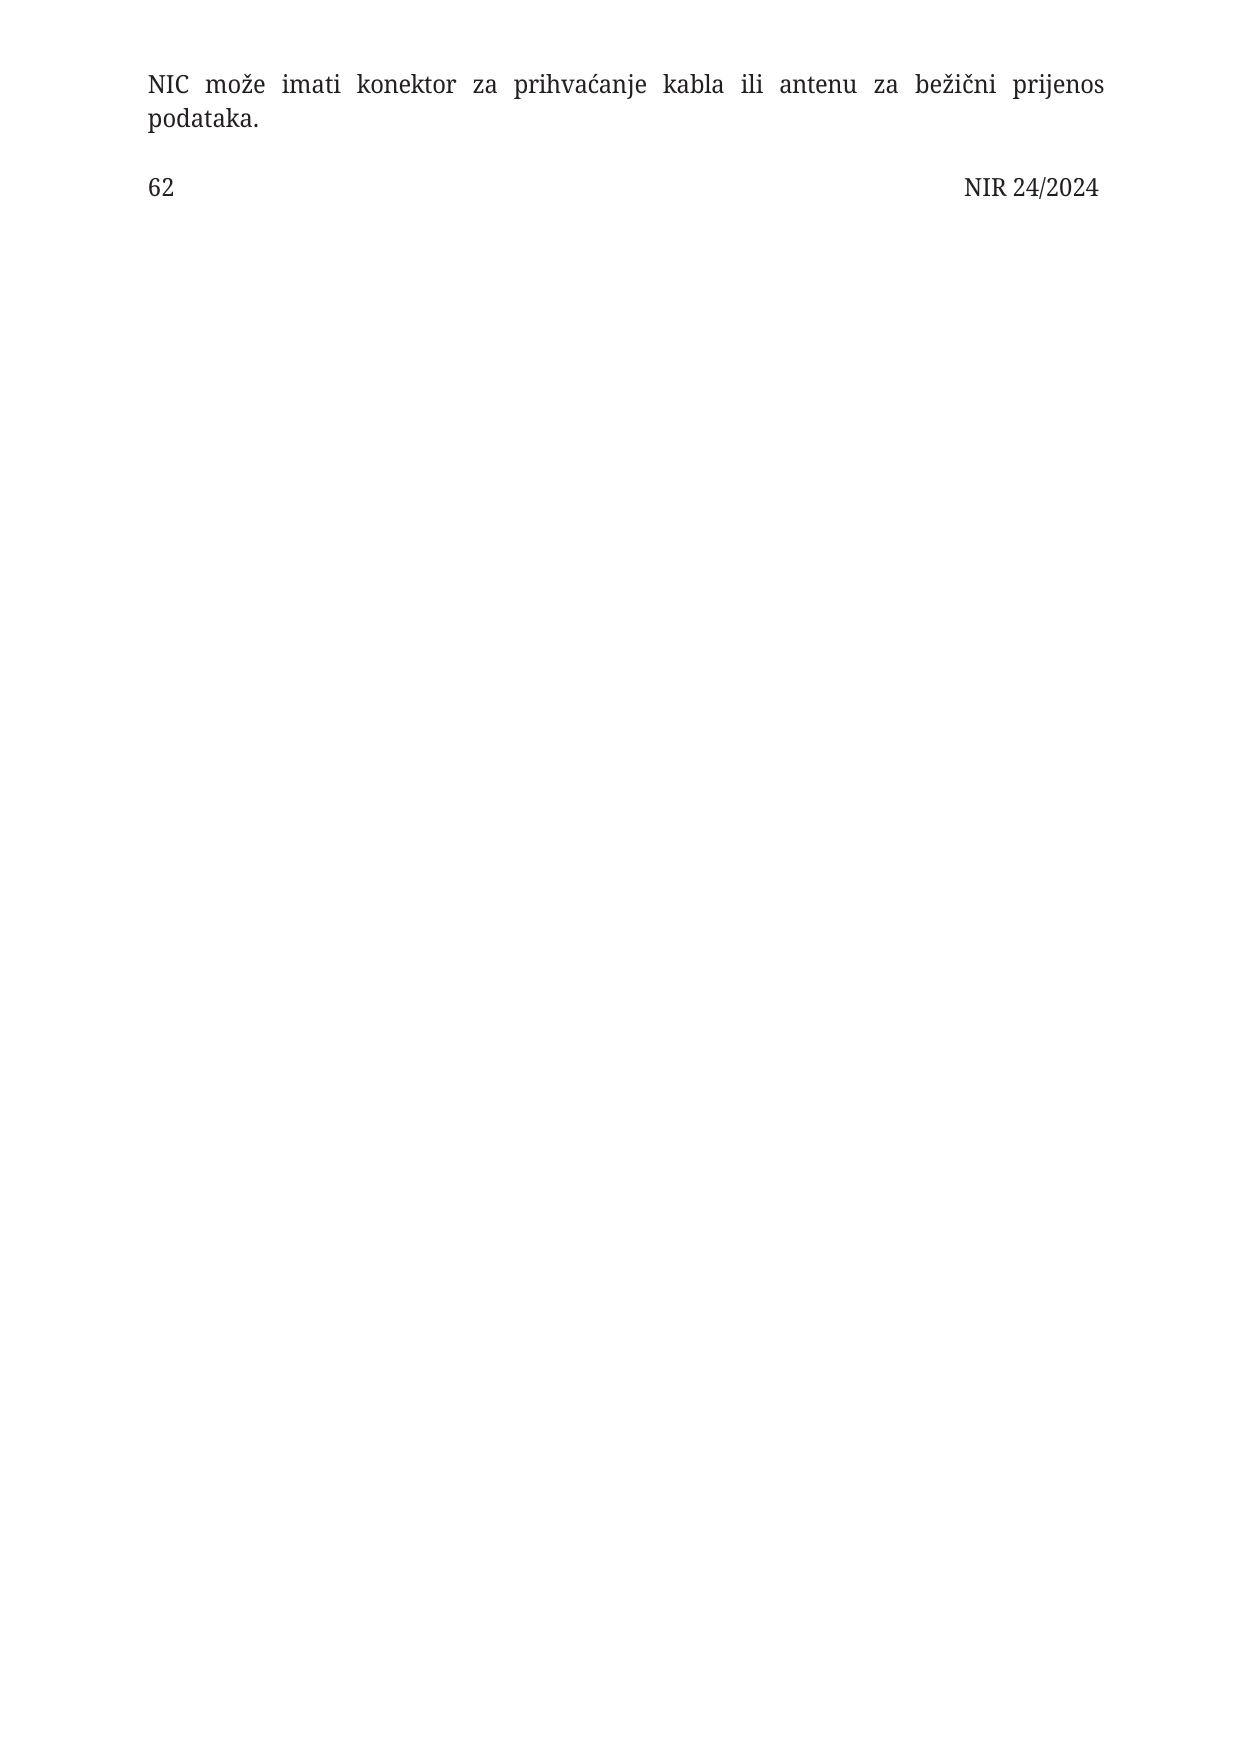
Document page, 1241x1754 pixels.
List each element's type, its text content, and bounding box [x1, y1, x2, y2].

text NIC može imati konektor za prihvaćanje kabla ili antenu za bežični prijenos podataka. [148, 67, 1105, 135]
text 62 NIR 24/2024 [148, 170, 1105, 204]
